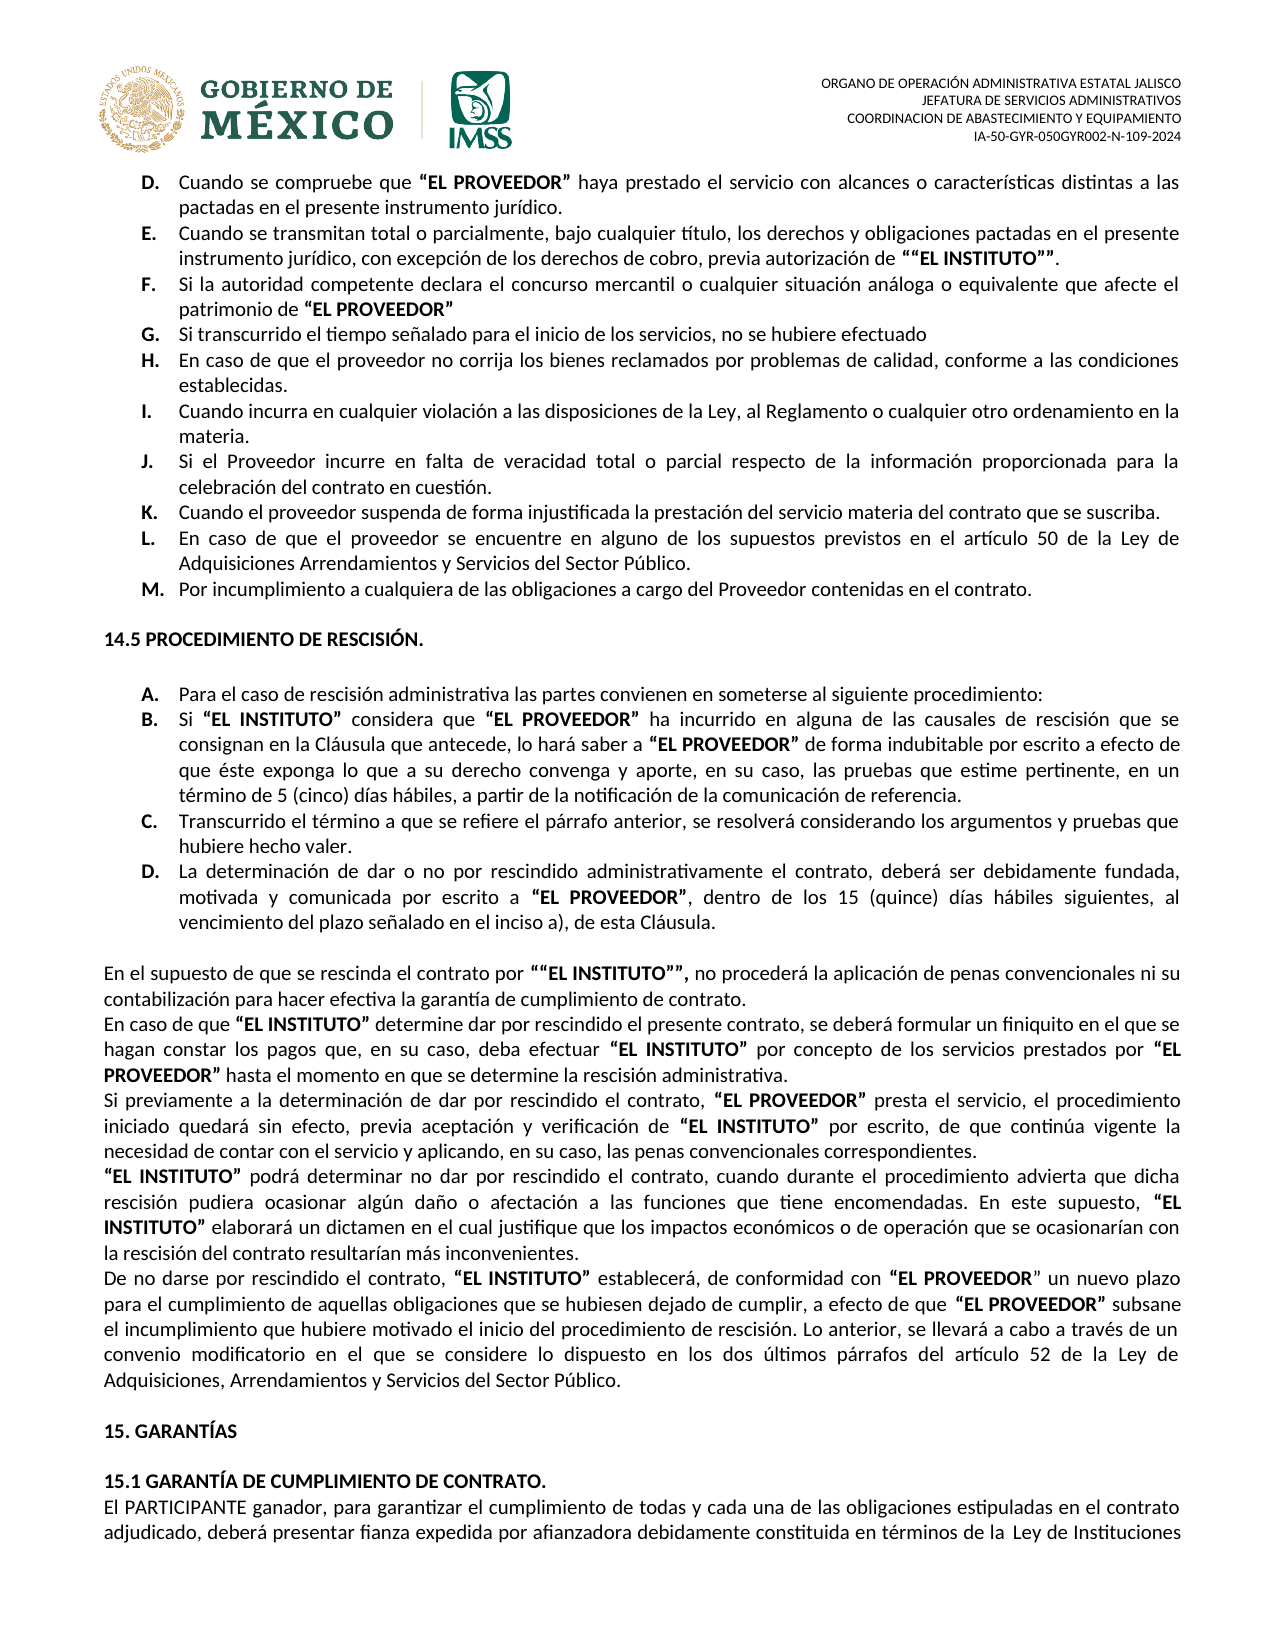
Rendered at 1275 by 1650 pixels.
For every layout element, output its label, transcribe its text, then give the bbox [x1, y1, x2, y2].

text En el supuesto de que se rescinda el contrato por ““EL INSTITUTO””, no procederá la aplicación de penas convencionales ni su contabilización para hacer efectiva la garantía de cumplimiento de contrato. [103, 960, 1181, 1011]
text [103, 1494, 1181, 1545]
list Transcurrido el término a que se refiere el párrafo anterior, se resolverá considerando los argumentos y pruebas que hubiere hecho valer. [141, 808, 1181, 859]
list Cuando se transmitan total o parcialmente, bajo cualquier título, los derechos y obligaciones pactadas en el presente instrumento jurídico, con excepción de los derechos de cobro, previa autorización de ““EL INSTITUTO””. [141, 220, 1181, 271]
text 14.5 PROCEDIMIENTO DE RESCISIÓN. [103, 627, 1181, 652]
list Si transcurrido el tiempo señalado para el inicio de los servicios, no se hubiere efectuado [141, 322, 1181, 347]
text 15.1 GARANTÍA DE CUMPLIMIENTO DE CONTRATO. [103, 1469, 1181, 1494]
list Si la autoridad competente declara el concurso mercantil o cualquier situación análoga o equivalente que afecte el patrimonio de “EL PROVEEDOR” [141, 271, 1181, 322]
list Por incumplimiento a cualquiera de las obligaciones a cargo del Proveedor contenidas en el contrato. [141, 576, 1181, 601]
list Cuando el proveedor suspenda de forma injustificada la prestación del servicio materia del contrato que se suscriba. [141, 499, 1181, 525]
text De no darse por rescindido el contrato, “EL INSTITUTO” establecerá, de conformidad con “EL PROVEEDOR” un nuevo plazo para el cumplimiento de aquellas obligaciones que se hubiesen dejado de cumplir, a efecto de que “EL PROVEEDOR” subsane el incumplimiento que hubiere motivado el inicio del procedimiento de rescisión. Lo anterior, se llevará a cabo a través de un convenio modificatorio en el que se considere lo dispuesto en los dos últimos párrafos del artículo 52 de la Ley de Adquisiciones, Arrendamientos y Servicios del Sector Público. [103, 1265, 1181, 1392]
text “EL INSTITUTO” podrá determinar no dar por rescindido el contrato, cuando durante el procedimiento advierta que dicha rescisión pudiera ocasionar algún daño o afectación a las funciones que tiene encomendadas. En este supuesto, “EL INSTITUTO” elaborará un dictamen en el cual justifique que los impactos económicos o de operación que se ocasionarían con la rescisión del contrato resultarían más inconvenientes. [103, 1164, 1181, 1265]
list Si “EL INSTITUTO” considera que “EL PROVEEDOR” ha incurrido en alguna de las causales de rescisión que se consignan en la Cláusula que antecede, lo hará saber a “EL PROVEEDOR” de forma indubitable por escrito a efecto de que éste exponga lo que a su derecho convenga y aporte, en su caso, las pruebas que estime pertinente, en un término de 5 (cinco) días hábiles, a partir de la notificación de la comunicación de referencia. [141, 706, 1181, 808]
list En caso de que el proveedor no corrija los bienes reclamados por problemas de calidad, conforme a las condiciones establecidas. [141, 347, 1181, 398]
text Si previamente a la determinación de dar por rescindido el contrato, “EL PROVEEDOR” presta el servicio, el procedimiento iniciado quedará sin efecto, previa aceptación y verificación de “EL INSTITUTO” por escrito, de que continúa vigente la necesidad de contar con el servicio y aplicando, en su caso, las penas convencionales correspondientes. [103, 1087, 1181, 1164]
list Cuando incurra en cualquier violación a las disposiciones de la Ley, al Reglamento o cualquier otro ordenamiento en la materia. [141, 398, 1181, 449]
list Para el caso de rescisión administrativa las partes convienen en someterse al siguiente procedimiento: [141, 681, 1181, 706]
text En caso de que “EL INSTITUTO” determine dar por rescindido el presente contrato, se deberá formular un finiquito en el que se hagan constar los pagos que, en su caso, deba efectuar “EL INSTITUTO” por concepto de los servicios prestados por “EL PROVEEDOR” hasta el momento en que se determine la rescisión administrativa. [103, 1011, 1181, 1087]
picture [0, 0, 1154, 232]
list En caso de que el proveedor se encuentre en alguno de los supuestos previstos en el artículo 50 de la Ley de Adquisiciones Arrendamientos y Servicios del Sector Público. [141, 525, 1181, 576]
text 15. GARANTÍAS [103, 1418, 1181, 1443]
list Si el Proveedor incurre en falta de veracidad total o parcial respecto de la información proporcionada para la celebración del contrato en cuestión. [141, 449, 1181, 499]
list La determinación de dar o no por rescindido administrativamente el contrato, deberá ser debidamente fundada, motivada y comunicada por escrito a “EL PROVEEDOR”, dentro de los 15 (quince) días hábiles siguientes, al vencimiento del plazo señalado en el inciso a), de esta Cláusula. [141, 859, 1181, 935]
list Cuando se compruebe que “EL PROVEEDOR” haya prestado el servicio con alcances o características distintas a las pactadas en el presente instrumento jurídico. [141, 169, 1181, 220]
